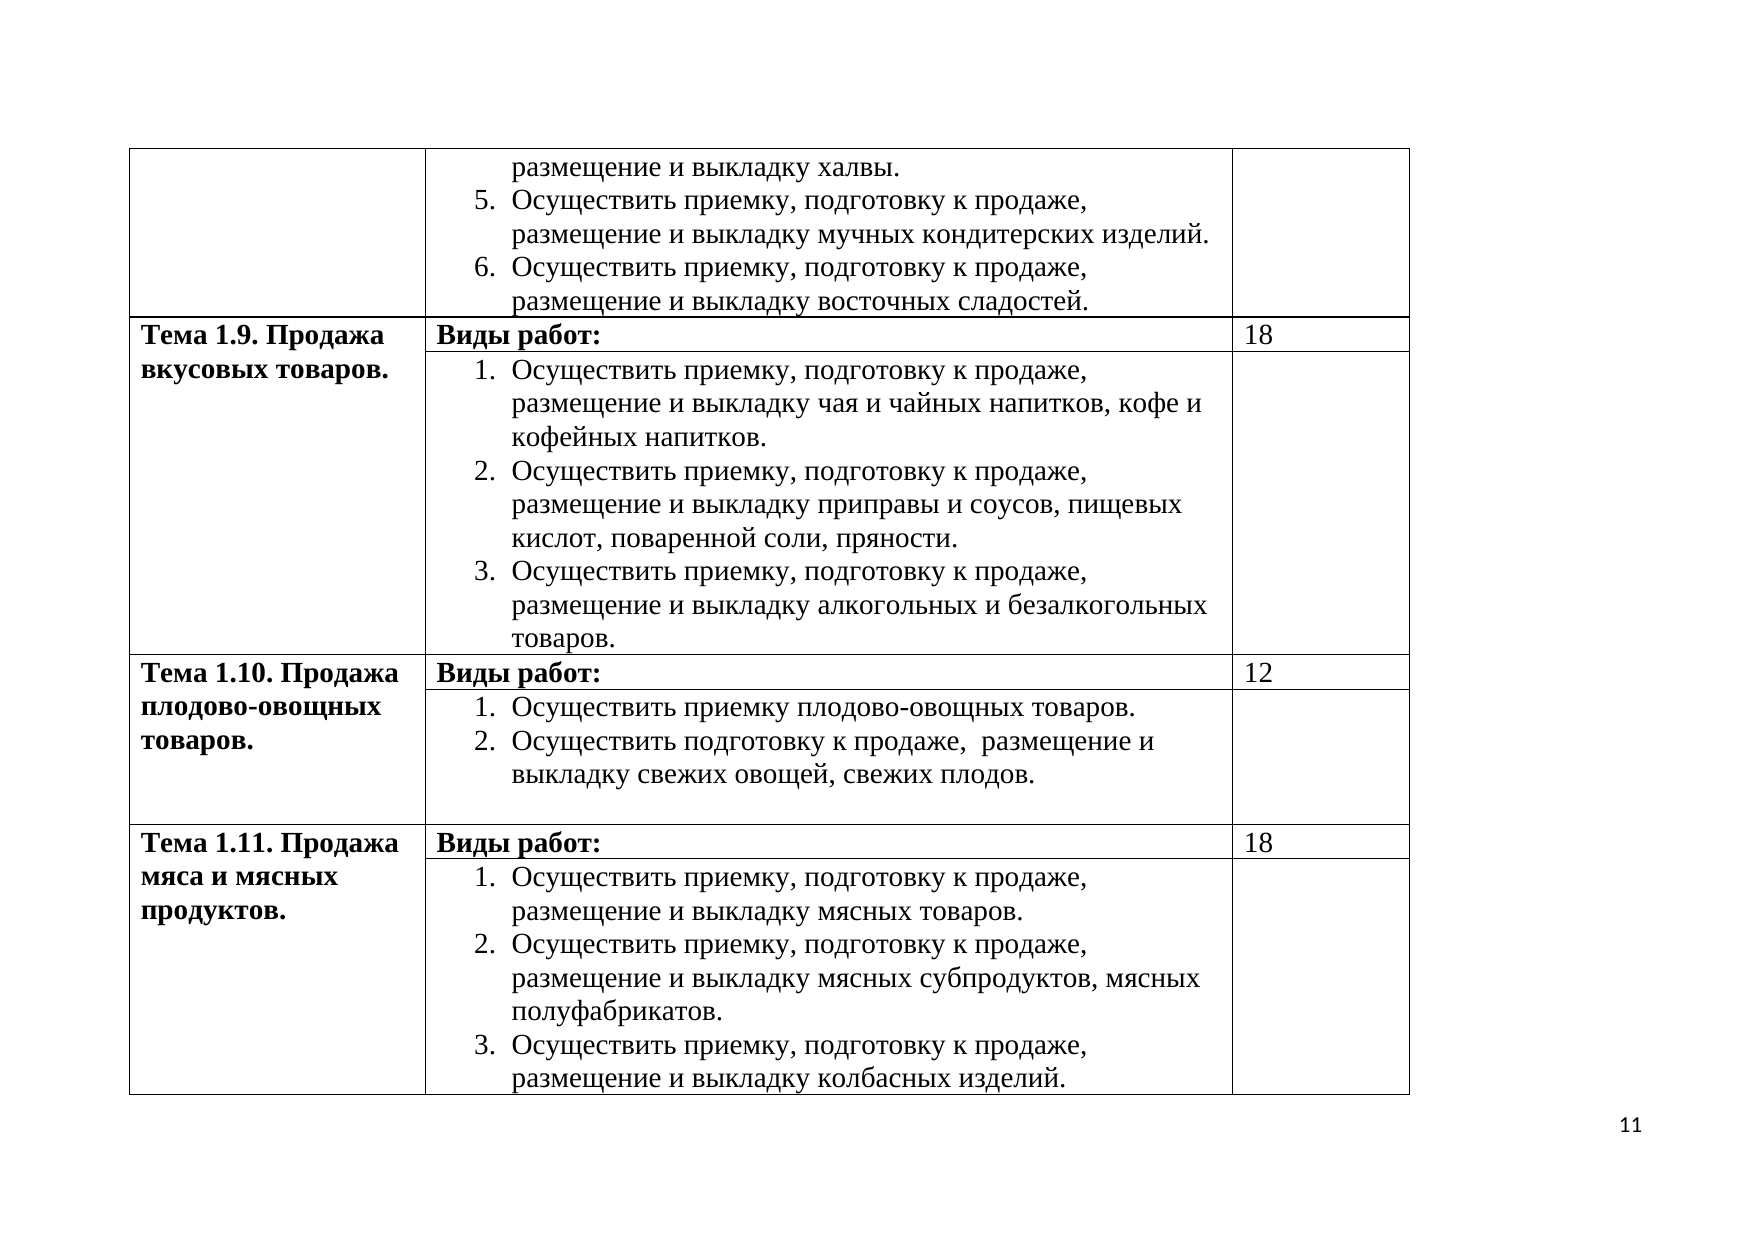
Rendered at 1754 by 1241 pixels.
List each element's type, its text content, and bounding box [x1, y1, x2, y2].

table_cell 12 [1233, 655, 1409, 688]
table_cell Осуществить приемку, подготовку к продаже, размещение и выкладку чая и чайных напитков, кофе и кофейных напитков. Осуществить приемку, подготовку к продаже, размещение и выкладку приправы и соусов, пищевых кислот, поваренной соли, пряности. Осуществить приемку, подготовку к продаже, размещение и выкладку алкогольных и безалкогольных товаров. [426, 352, 1232, 654]
table_cell Тема 1.9. Продажа вкусовых товаров. [130, 318, 425, 654]
table_cell Тема 1.10. Продажа плодово-овощных товаров. [130, 655, 425, 824]
table_cell [1233, 690, 1409, 824]
table_cell Виды работ: [426, 318, 1232, 351]
table_cell Виды работ: [426, 825, 1232, 858]
table_cell 18 [1233, 825, 1409, 858]
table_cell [426, 149, 1232, 316]
table_cell Осуществить приемку плодово-овощных товаров. Осуществить подготовку к продаже, размещение и выкладку свежих овощей, свежих плодов. [426, 690, 1232, 824]
table_cell [1233, 352, 1409, 654]
table_cell Виды работ: [426, 655, 1232, 688]
table_cell Осуществить приемку, подготовку к продаже, размещение и выкладку мясных товаров. Осуществить приемку, подготовку к продаже, размещение и выкладку мясных субпродуктов, мясных полуфабрикатов. Осуществить приемку, подготовку к продаже, размещение и выкладку колбасных изделий. [426, 859, 1232, 1094]
table_cell Тема 1.11. Продажа мяса и мясных продуктов. [130, 825, 425, 1094]
table_cell [1233, 859, 1409, 1094]
table_cell 18 [1233, 318, 1409, 351]
table_cell [1233, 149, 1409, 316]
